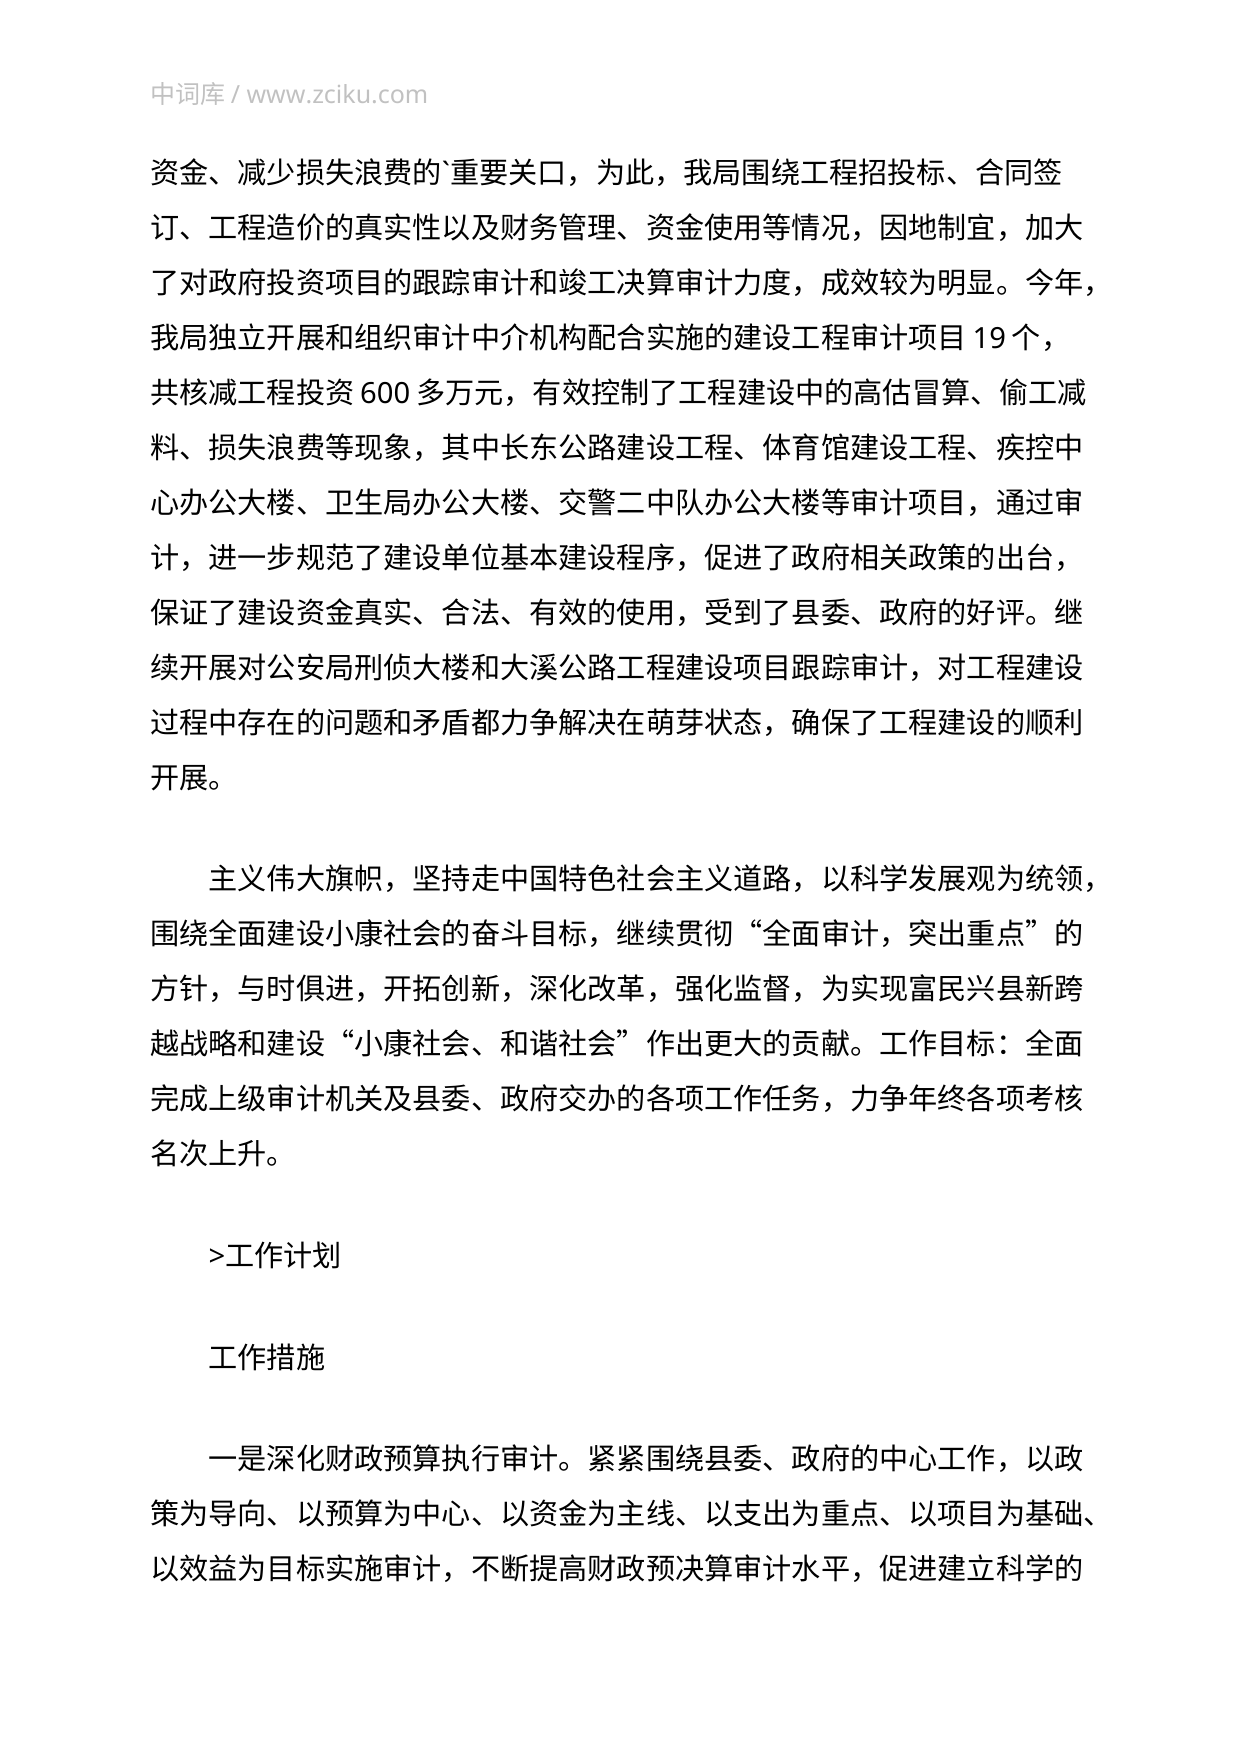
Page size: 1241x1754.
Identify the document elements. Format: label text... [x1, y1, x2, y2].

text 工作措施 [150, 1334, 1090, 1376]
text 主义伟大旗帜，坚持走中国特色社会主义道路，以科学发展观为统领，围绕全面建设小康社会的奋斗目标，继续贯彻“全面审计，突出重点”的方针，与时俱进，开拓创新，深化改革，强化监督，为实现富民兴县新跨越战略和建设“小康社会、和谐社会”作出更大的贡献。工作目标：全面完成上级审计机关及县委、政府交办的各项工作任务，力争年终各项考核名次上升。 [150, 856, 1090, 1173]
text >工作计划 [150, 1232, 1090, 1274]
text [150, 150, 1090, 796]
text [150, 1436, 1090, 1588]
